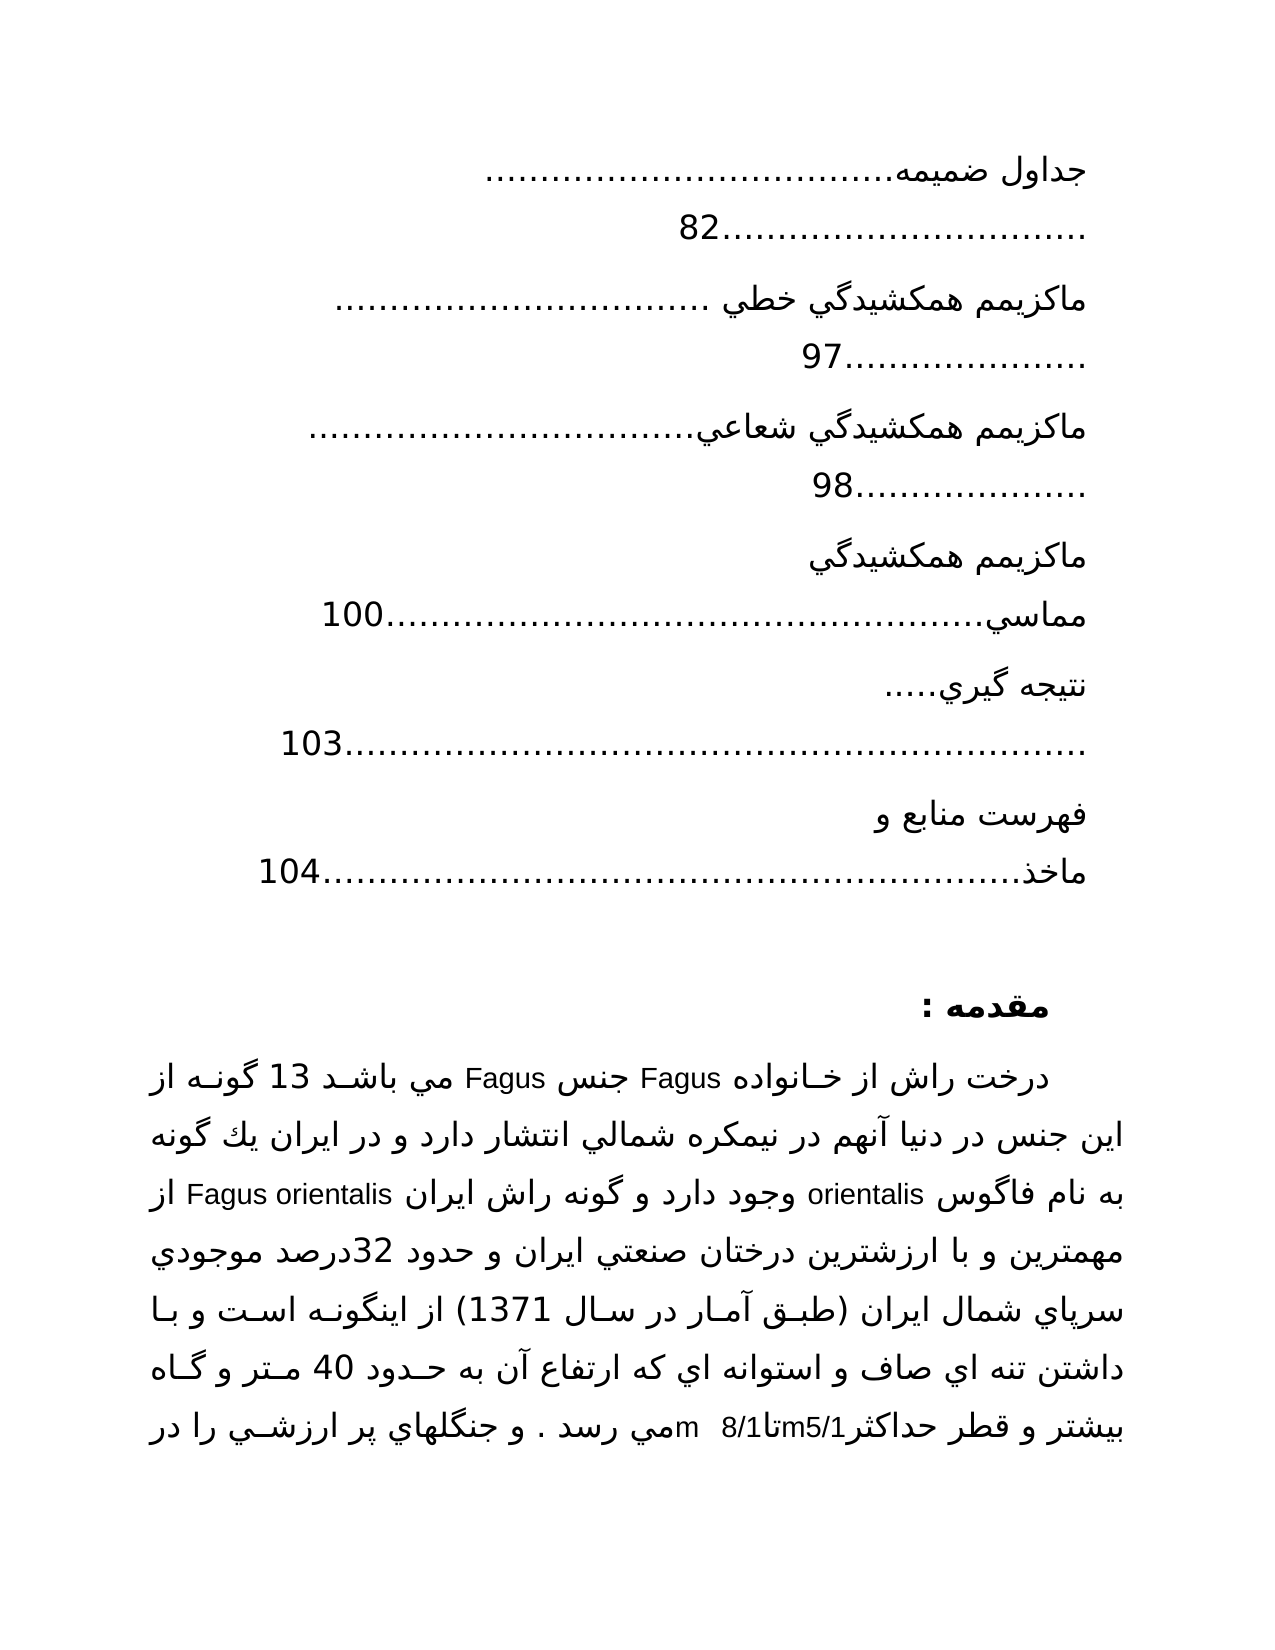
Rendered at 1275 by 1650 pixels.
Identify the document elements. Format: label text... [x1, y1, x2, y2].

text جداول ضميمه……………………………….……………………………82 [150, 150, 1087, 247]
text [150, 1057, 1125, 1446]
text نتيجه گيري…..………………………………………………………….103 [150, 666, 1087, 763]
text فهرست منابع و ماخذ………………………………………………………104 [150, 795, 1087, 892]
text ماكزيمم همكشيدگي شعاعي……………………………..…………………98 [150, 408, 1087, 505]
text ماكزيمم همكشيدگي خطي …………………………….………………….97 [150, 279, 1087, 376]
text مقدمه : [150, 987, 1125, 1025]
text ماكزيمم همكشيدگي مماسي………………………………………………100 [150, 537, 1087, 634]
